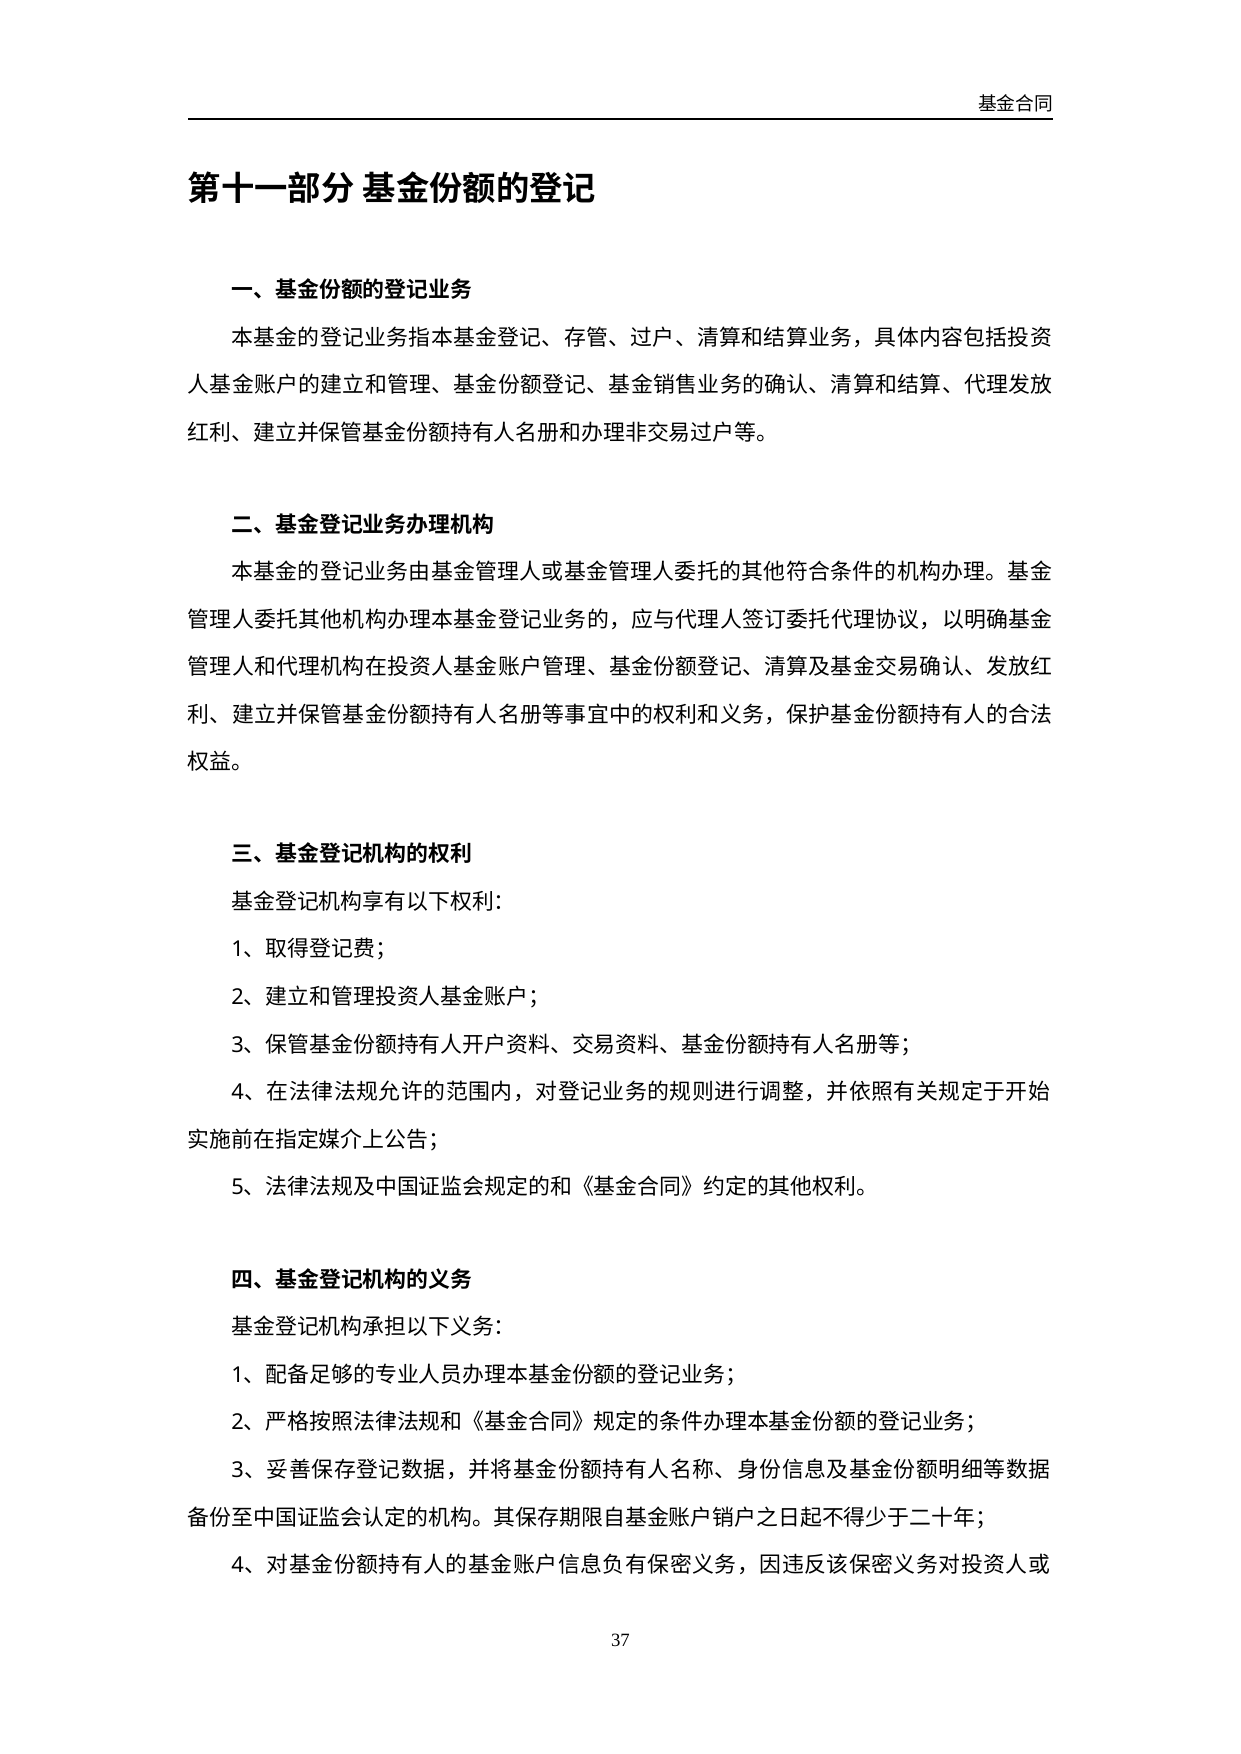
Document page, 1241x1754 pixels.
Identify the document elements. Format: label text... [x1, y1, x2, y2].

text 本基金的登记业务指本基金登记、存管、过户、清算和结算业务，具体内容包括投资人基金账户的建立和管理、基金份额登记、基金销售业务的确认、清算和结算、代理发放红利、建立并保管基金份额持有人名册和办理非交易过户等。 [187, 319, 1053, 446]
text 二、基金登记业务办理机构 [187, 507, 1053, 538]
text 4、在法律法规允许的范围内，对登记业务的规则进行调整，并依照有关规定于开始实施前在指定媒介上公告； [187, 1074, 1053, 1153]
text 2、严格按照法律法规和《基金合同》规定的条件办理本基金份额的登记业务； [187, 1404, 1053, 1436]
subtitle 基金份额的登记 [187, 162, 1053, 210]
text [187, 1547, 1053, 1579]
text 1、配备足够的专业人员办理本基金份额的登记业务； [187, 1357, 1053, 1388]
text 一、基金份额的登记业务 [187, 272, 1053, 304]
text 3、妥善保存登记数据，并将基金份额持有人名称、身份信息及基金份额明细等数据备份至中国证监会认定的机构。其保存期限自基金账户销户之日起不得少于二十年； [187, 1452, 1053, 1531]
text 本基金的登记业务由基金管理人或基金管理人委托的其他符合条件的机构办理。基金管理人委托其他机构办理本基金登记业务的，应与代理人签订委托代理协议，以明确基金管理人和代理机构在投资人基金账户管理、基金份额登记、清算及基金交易确认、发放红利、建立并保管基金份额持有人名册等事宜中的权利和义务，保护基金份额持有人的合法权益。 [187, 554, 1053, 776]
text 基金登记机构享有以下权利： [187, 884, 1053, 916]
text 2、建立和管理投资人基金账户； [187, 979, 1053, 1011]
text 5、法律法规及中国证监会规定的和《基金合同》约定的其他权利。 [187, 1169, 1053, 1201]
text 3、保管基金份额持有人开户资料、交易资料、基金份额持有人名册等； [187, 1027, 1053, 1058]
text 三、基金登记机构的权利 [187, 836, 1053, 868]
text 四、基金登记机构的义务 [187, 1262, 1053, 1293]
text 基金登记机构承担以下义务： [187, 1309, 1053, 1341]
text 1、取得登记费； [187, 931, 1053, 963]
